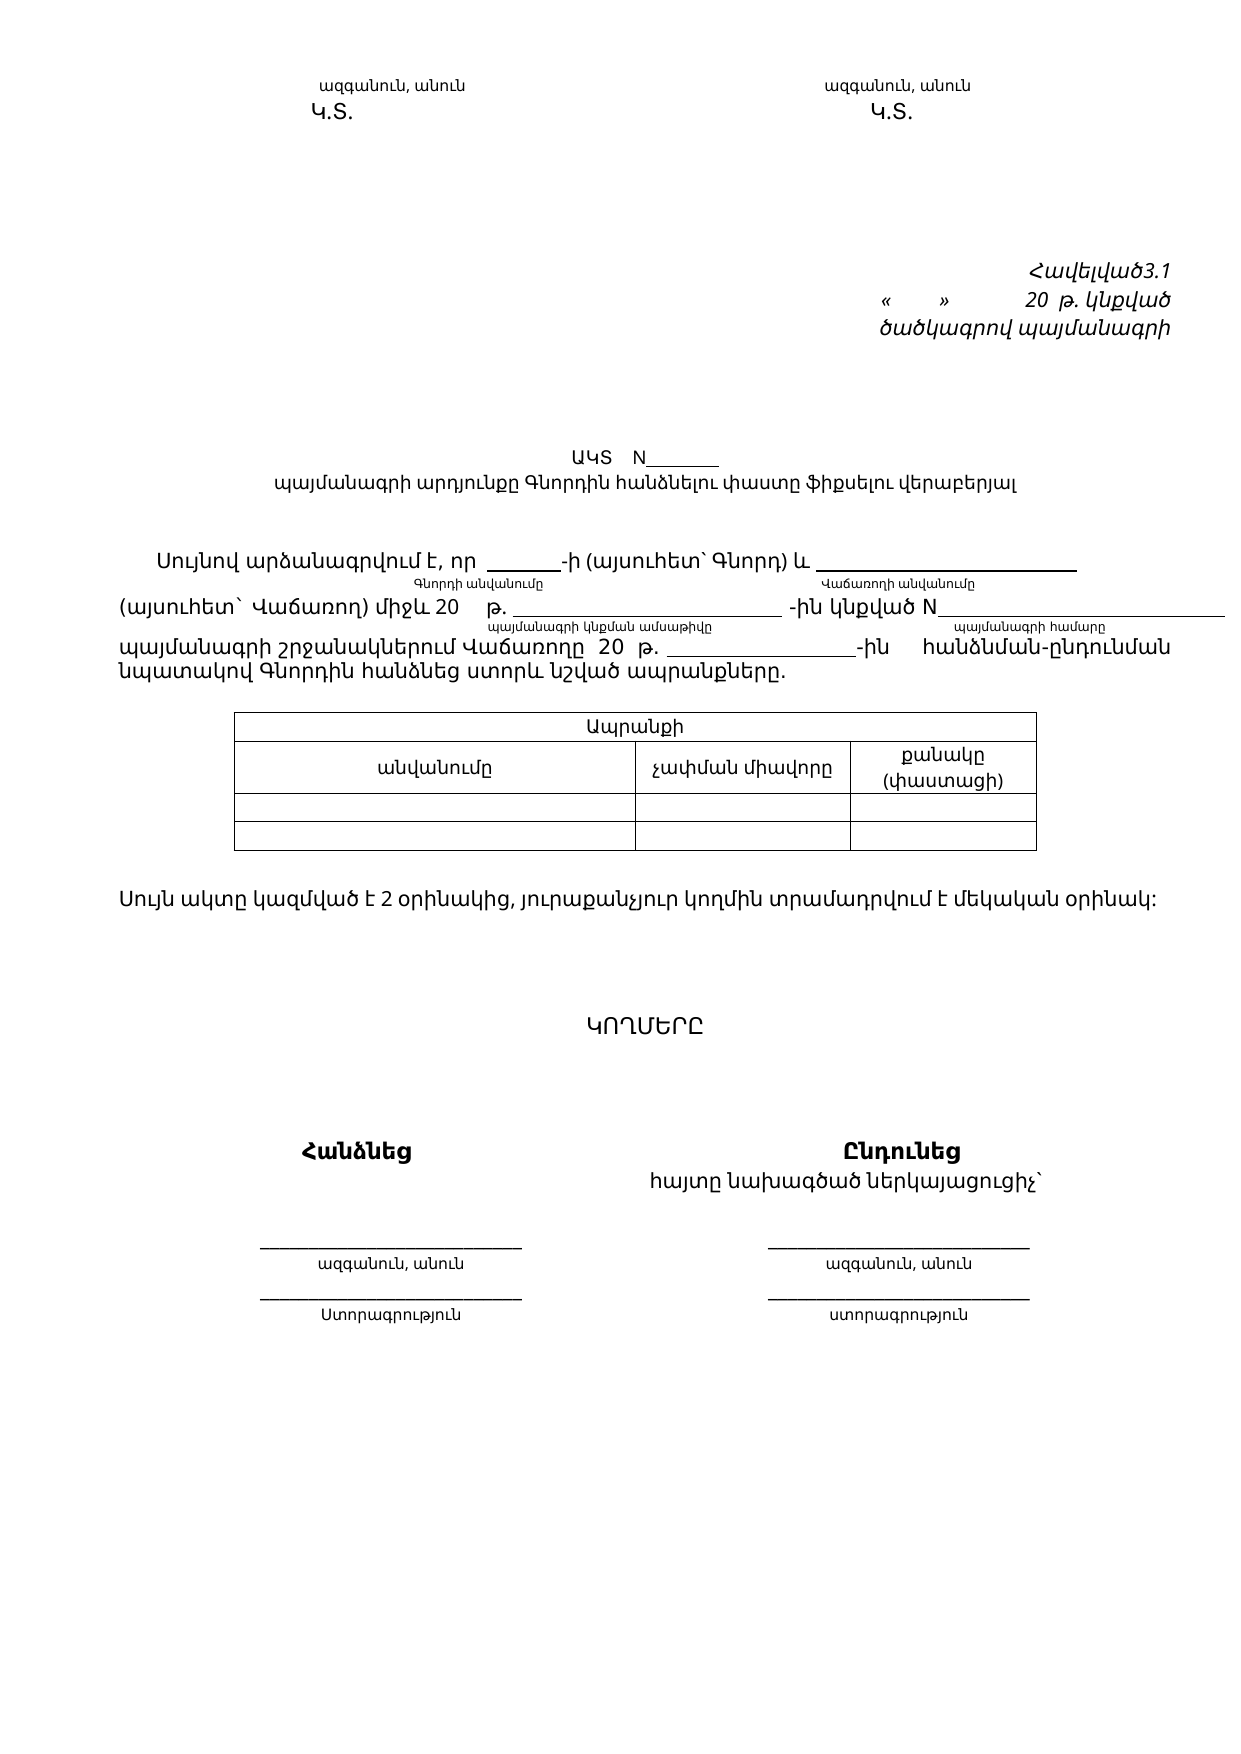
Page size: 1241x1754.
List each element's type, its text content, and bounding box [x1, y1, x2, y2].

text պայմանագրի կնքման ամսաթիվը պայմանագրի համարը [118, 620, 1209, 635]
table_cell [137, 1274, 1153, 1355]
text ԱԿՏ N [118, 444, 1171, 470]
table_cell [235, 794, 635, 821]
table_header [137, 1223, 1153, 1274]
text ԿՈՂՄԵՐԸ [118, 1010, 1171, 1041]
text Հավելված3.1 [118, 257, 1171, 285]
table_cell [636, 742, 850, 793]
text ծածկագրով պայմանագրի [118, 313, 1171, 342]
text Սույնով արձանագրվում է, որ -ի (այսուհետ` Գնորդ) և [62, 546, 1171, 575]
text Գնորդի անվանումը Վաճառողի անվանումը [62, 575, 1171, 592]
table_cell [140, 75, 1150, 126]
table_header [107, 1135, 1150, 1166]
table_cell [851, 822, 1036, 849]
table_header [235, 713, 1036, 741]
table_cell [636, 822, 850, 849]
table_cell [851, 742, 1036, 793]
text պայմանագրի արդյունքը Գնորդին հանձնելու փաստը ֆիքսելու վերաբերյալ [118, 470, 1171, 495]
text հայտը նախագծած ներկայացուցիչ` [118, 1166, 1171, 1195]
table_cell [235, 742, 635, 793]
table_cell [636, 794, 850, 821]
text (այսուհետ` Վաճառող) միջև 20 թ. -ին կնքված N [118, 592, 1209, 620]
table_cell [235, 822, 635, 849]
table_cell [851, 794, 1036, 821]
text « » 20 թ. կնքված [118, 285, 1171, 313]
text Սույն ակտը կազմված է 2 օրինակից, յուրաքանչյուր կողմին տրամադրվում է մեկական օրինակ: [118, 884, 1171, 913]
text պայմանագրի շրջանակներում Վաճառողը 20 թ. -ին հանձնման-ընդունման նպատակով Գնորդին հանձնեց ստորև նշված ապրանքները. [118, 635, 1171, 683]
